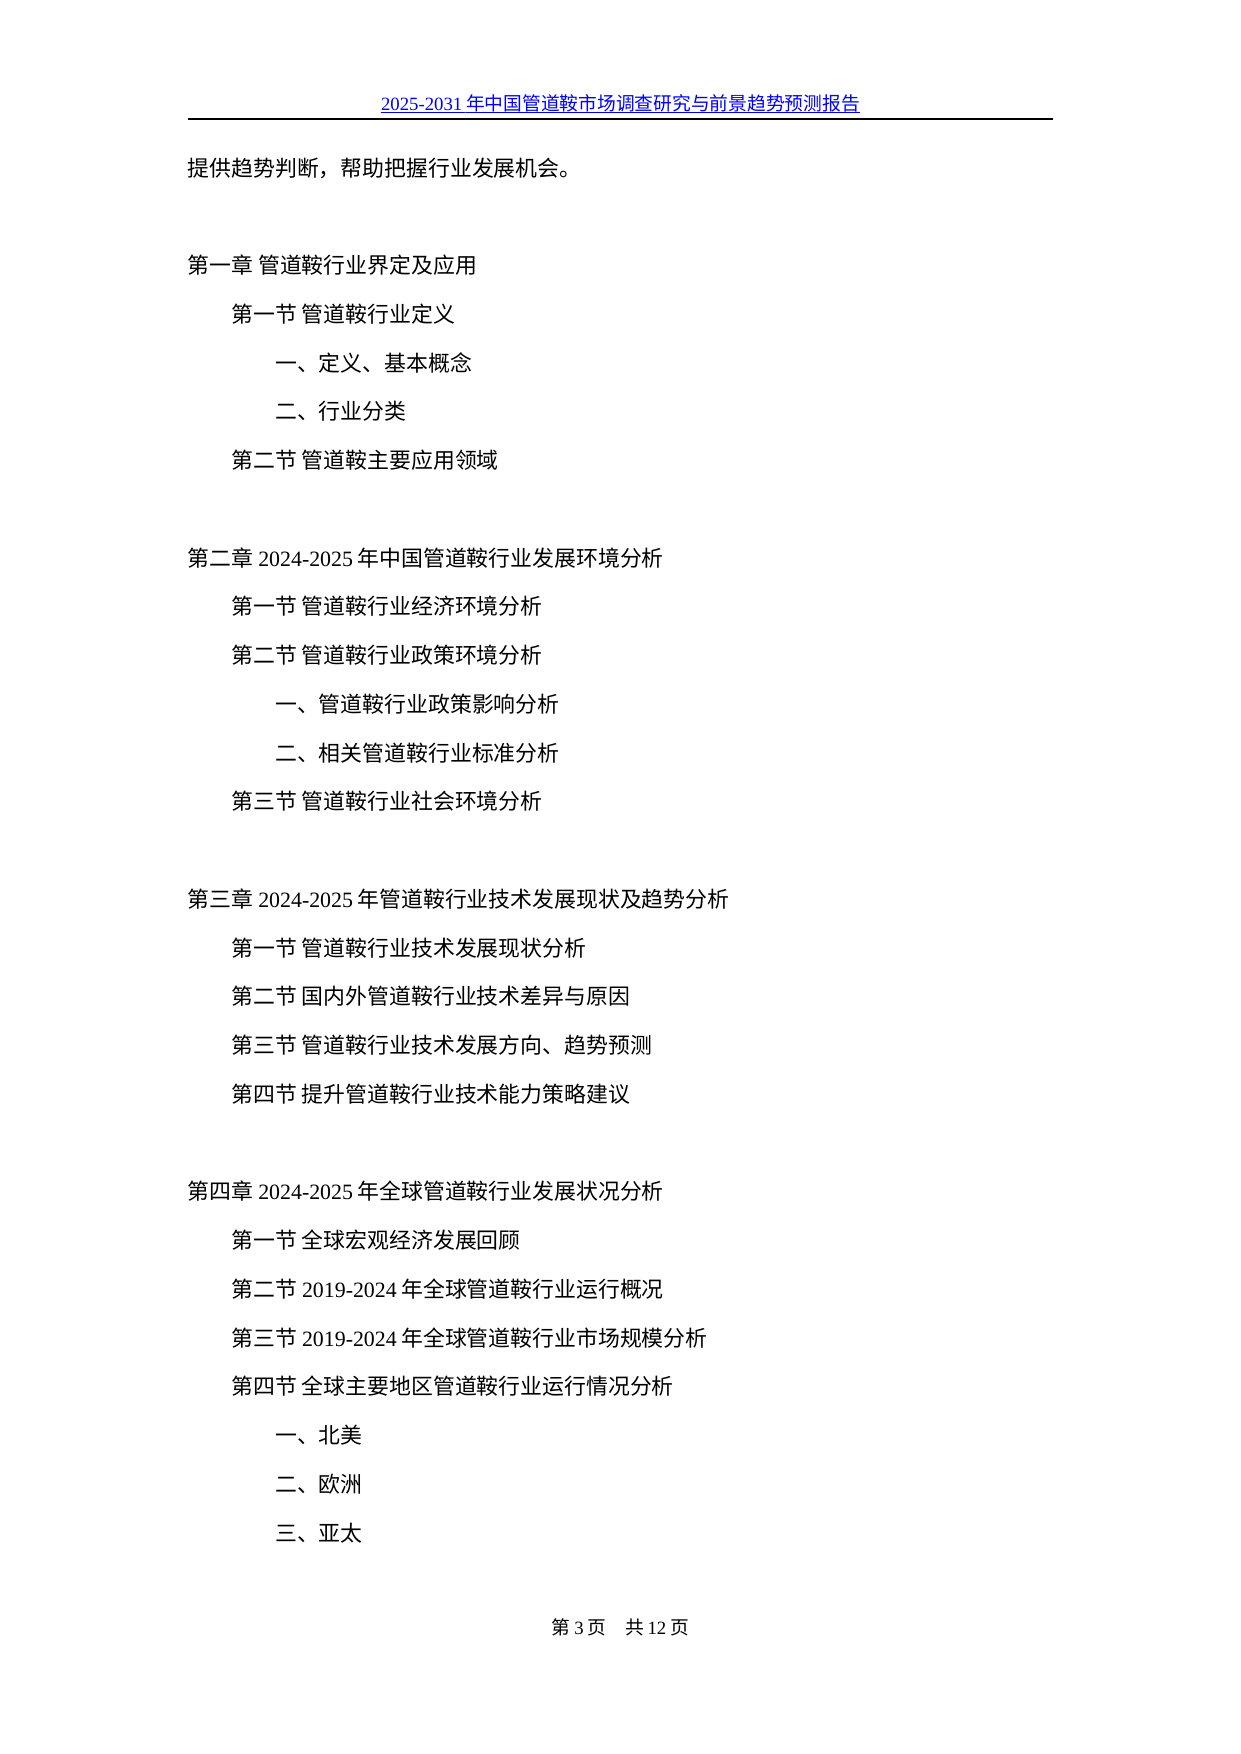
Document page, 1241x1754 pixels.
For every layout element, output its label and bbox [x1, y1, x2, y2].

text [187, 150, 1053, 1548]
